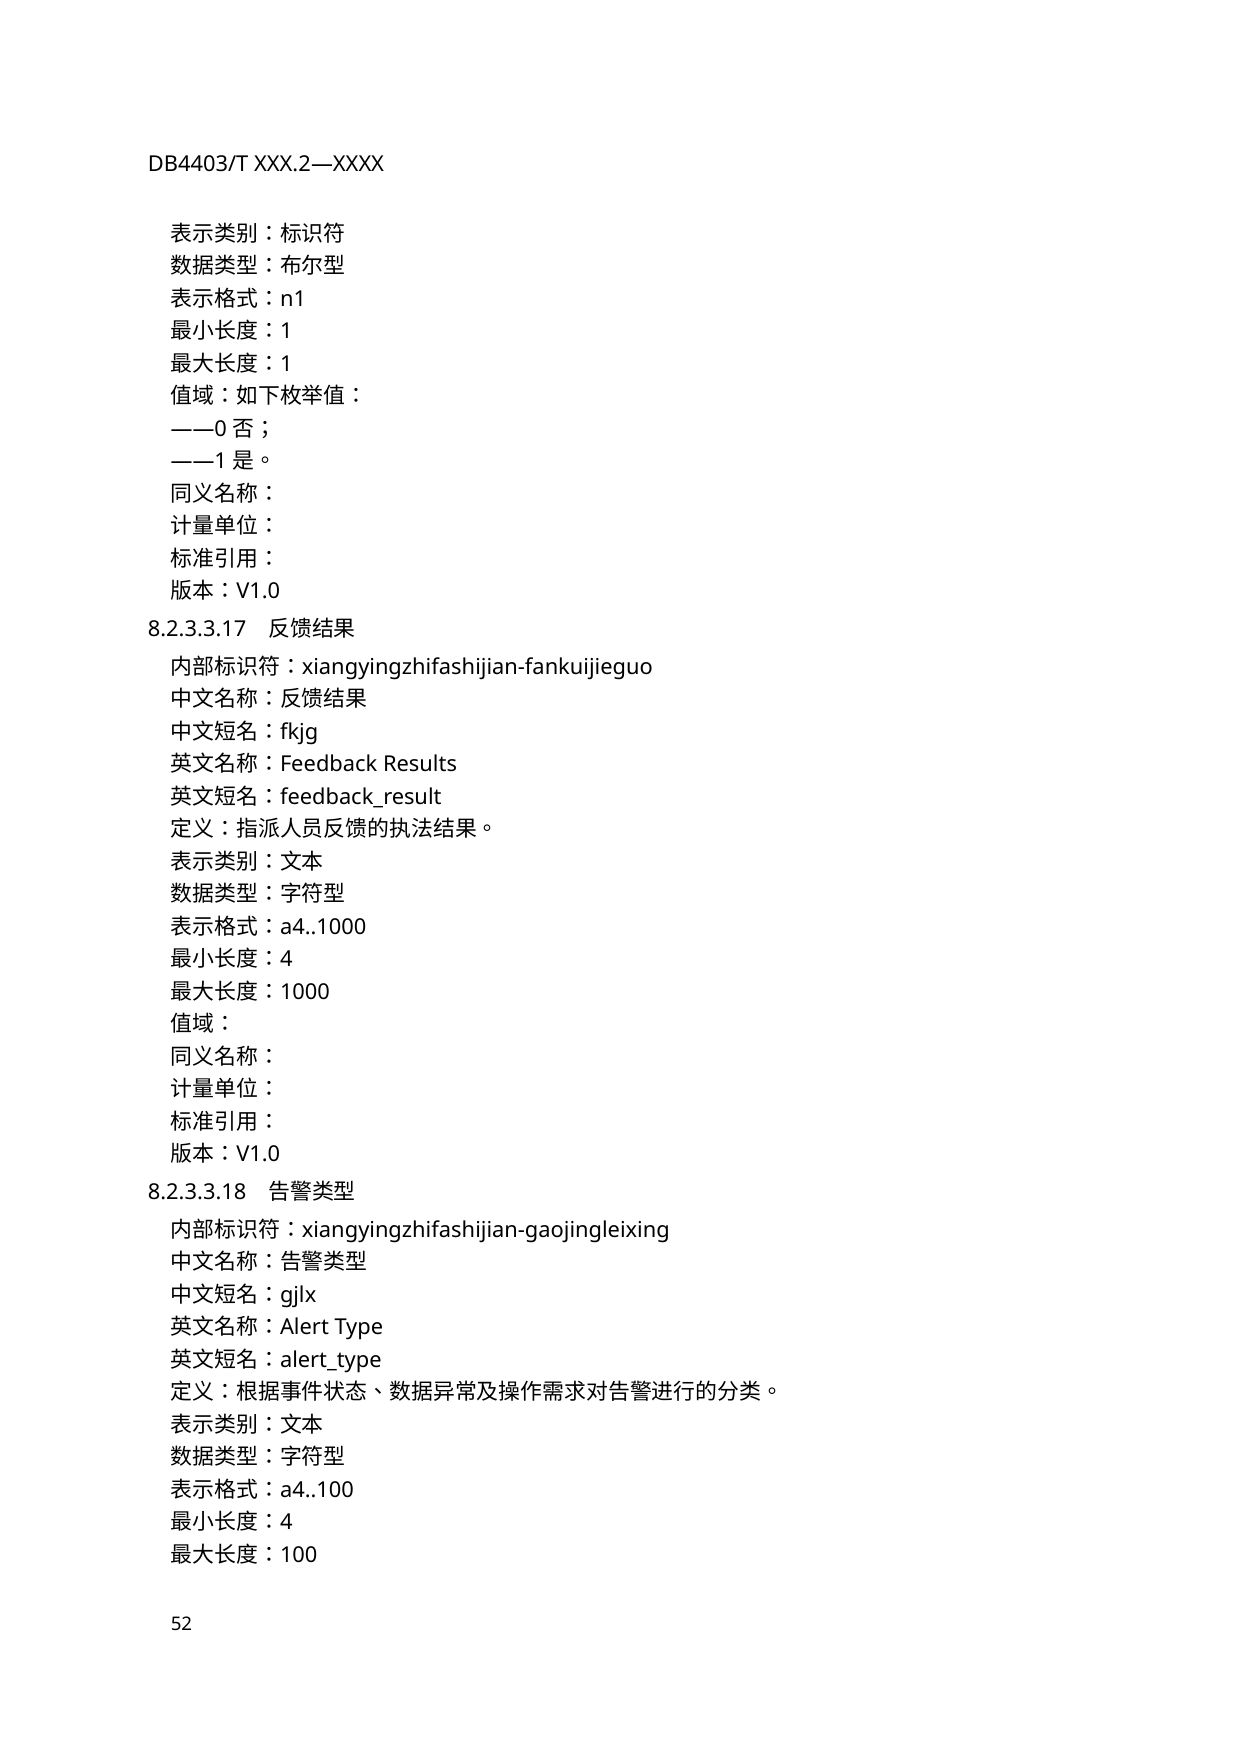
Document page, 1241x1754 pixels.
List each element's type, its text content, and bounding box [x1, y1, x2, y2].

text 最大长度：1 [148, 347, 1122, 379]
text 英文名称：Feedback Results [148, 747, 1122, 779]
text 中文短名：fkjg [148, 714, 1122, 747]
text 最小长度：4 [148, 1505, 1122, 1537]
text 英文名称：Alert Type [148, 1310, 1122, 1342]
text 版本：V1.0 [148, 1137, 1122, 1169]
text 英文短名：feedback_result [148, 779, 1122, 812]
text 值域：如下枚举值： [148, 379, 1122, 412]
text 中文短名：gjlx [148, 1277, 1122, 1310]
text 告警类型 [148, 1175, 1122, 1207]
text 最小长度：1 [148, 314, 1122, 347]
text ——0 否； [148, 412, 1122, 444]
text 表示格式：a4..1000 [148, 909, 1122, 942]
text 计量单位： [148, 1072, 1122, 1104]
text ——1 是。 [148, 444, 1122, 477]
text 数据类型：字符型 [148, 1440, 1122, 1472]
text 定义：根据事件状态、数据异常及操作需求对告警进行的分类。 [148, 1375, 1122, 1407]
text 中文名称：告警类型 [148, 1245, 1122, 1277]
text 表示类别：文本 [148, 844, 1122, 877]
text 表示类别：文本 [148, 1407, 1122, 1440]
text 反馈结果 [148, 612, 1122, 644]
text 最大长度：1000 [148, 974, 1122, 1007]
text 同义名称： [148, 1039, 1122, 1072]
text 数据类型：字符型 [148, 877, 1122, 909]
text 表示类别：标识符 [148, 217, 1122, 249]
text 值域： [148, 1007, 1122, 1039]
text 英文短名：alert_type [148, 1342, 1122, 1375]
text 表示格式：a4..100 [148, 1472, 1122, 1505]
text 数据类型：布尔型 [148, 249, 1122, 282]
text 定义：指派人员反馈的执法结果。 [148, 812, 1122, 844]
text 最小长度：4 [148, 942, 1122, 974]
text 内部标识符：xiangyingzhifashijian-gaojingleixing [148, 1212, 1122, 1245]
text 同义名称： [148, 477, 1122, 509]
text 计量单位： [148, 509, 1122, 542]
text 标准引用： [148, 1104, 1122, 1137]
text 最大长度：100 [148, 1537, 1122, 1570]
text 表示格式：n1 [148, 282, 1122, 314]
text 内部标识符：xiangyingzhifashijian-fankuijieguo [148, 649, 1122, 682]
text 标准引用： [148, 542, 1122, 574]
text 版本：V1.0 [148, 574, 1122, 607]
text 中文名称：反馈结果 [148, 682, 1122, 714]
